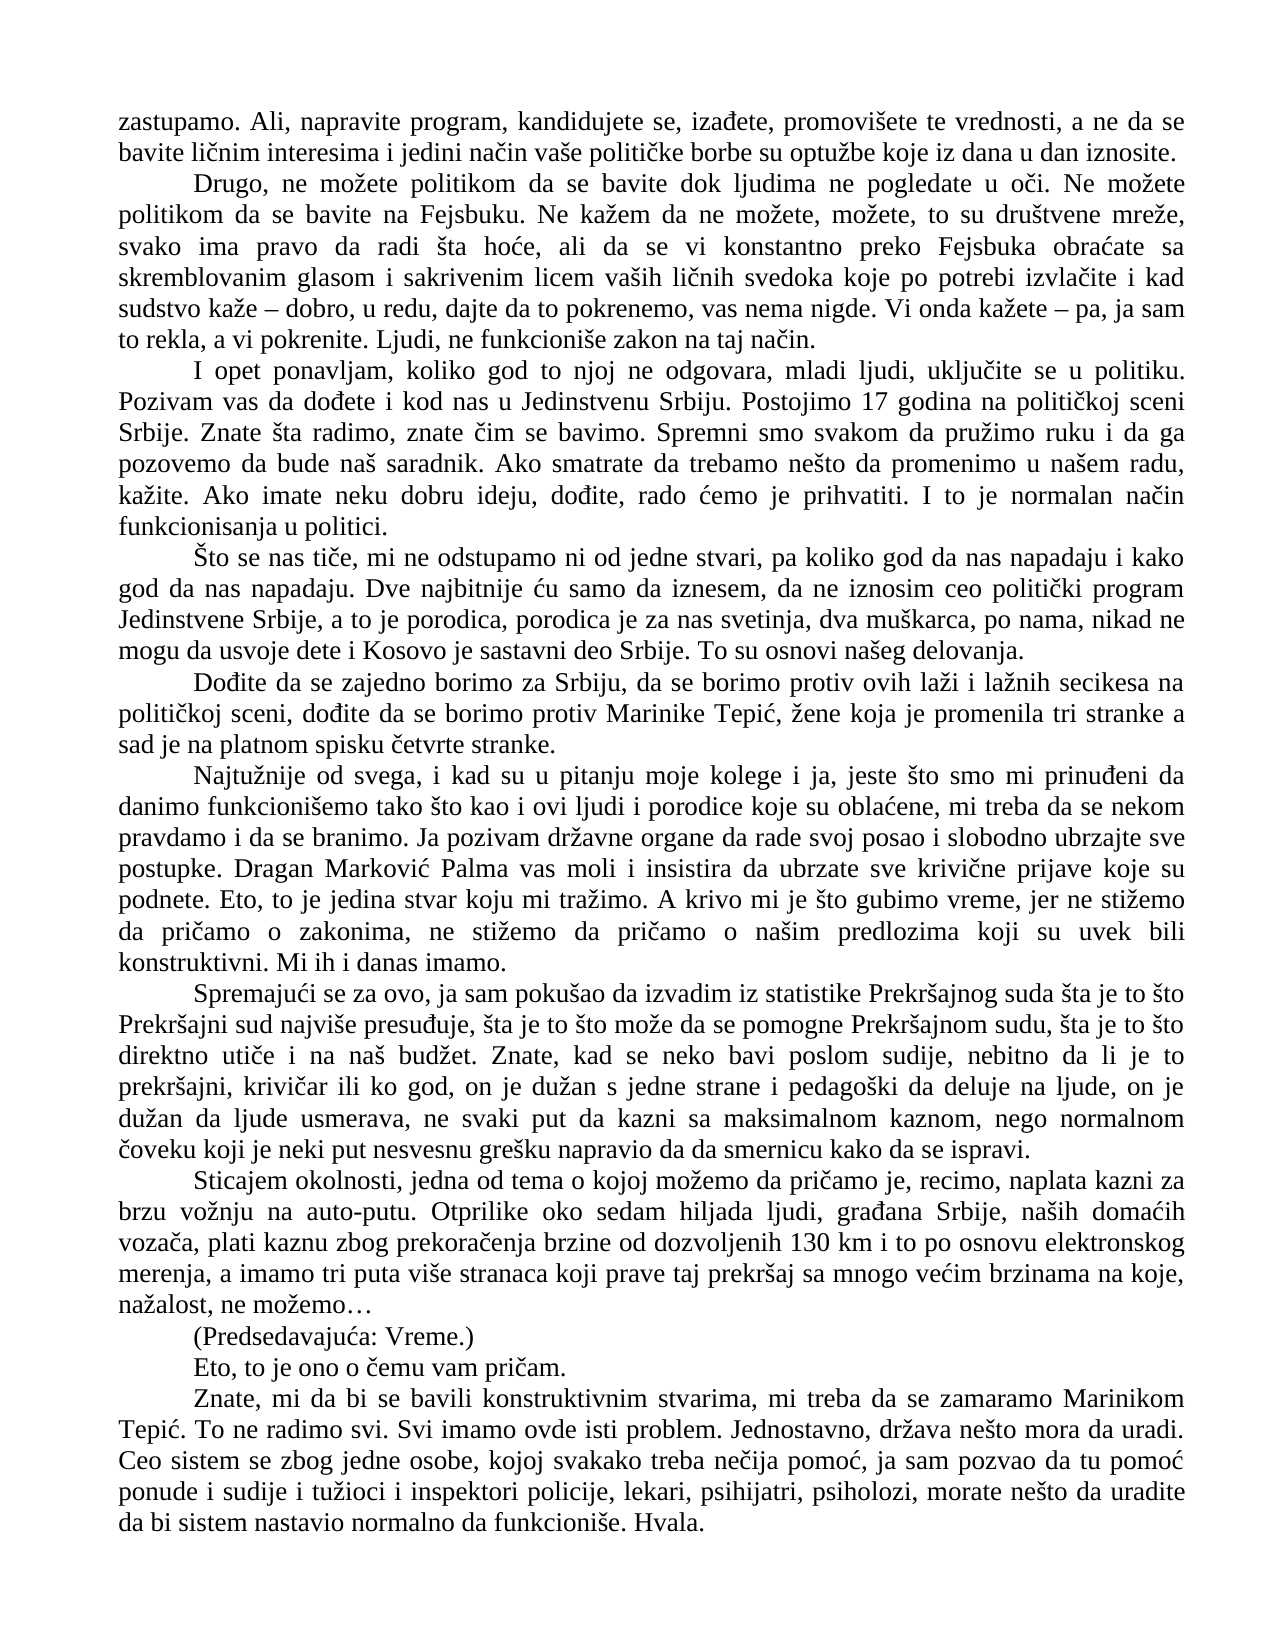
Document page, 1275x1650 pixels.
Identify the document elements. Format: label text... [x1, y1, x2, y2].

text Znate, mi da bi se bavili konstruktivnim stvarima, mi treba da se zamaramo Marinikom Tepić. To ne radimo svi. Svi imamo ovde isti problem. Jednostavno, država nešto mora da uradi. Ceo sistem se zbog jedne osobe, kojoj svakako treba nečija pomoć, ja sam pozvao da tu pomoć ponude i sudije i tužioci i inspektori policije, lekari, psihijatri, psiholozi, morate nešto da uradite da bi sistem nastavio normalno da funkcioniše. Hvala. [118, 1382, 1186, 1538]
text Sticajem okolnosti, jedna od tema o kojoj možemo da pričamo je, recimo, naplata kazni za brzu vožnju na auto-putu. Otprilike oko sedam hiljada ljudi, građana Srbije, naših domaćih vozača, plati kaznu zbog prekoračenja brzine od dozvoljenih 130 km i to po osnovu elektronskog merenja, a imamo tri puta više stranaca koji prave taj prekršaj sa mnogo većim brzinama na koje, nažalost, ne možemo… [118, 1164, 1186, 1320]
text Drugo, ne možete politikom da se bavite dok ljudima ne pogledate u oči. Ne možete politikom da se bavite na Fejsbuku. Ne kažem da ne možete, možete, to su društvene mreže, svako ima pravo da radi šta hoće, ali da se vi konstantno preko Fejsbuka obraćate sa skremblovanim glasom i sakrivenim licem vaših ličnih svedoka koje po potrebi izvlačite i kad sudstvo kaže – dobro, u redu, dajte da to pokrenemo, vas nema nigde. Vi onda kažete – pa, ja sam to rekla, a vi pokrenite. Ljudi, ne funkcioniše zakon na taj način. [118, 167, 1186, 354]
text Što se nas tiče, mi ne odstupamo ni od jedne stvari, pa koliko god da nas napadaju i kako god da nas napadaju. Dve najbitnije ću samo da iznesem, da ne iznosim ceo politički program Jedinstvene Srbije, a to je porodica, porodica je za nas svetinja, dva muškarca, po nama, nikad ne mogu da usvoje dete i Kosovo je sastavni deo Srbije. To su osnovi našeg delovanja. [118, 541, 1186, 666]
text I opet ponavljam, koliko god to njoj ne odgovara, mladi ljudi, uključite se u politiku. Pozivam vas da dođete i kod nas u Jedinstvenu Srbiju. Postojimo 17 godina na političkoj sceni Srbije. Znate šta radimo, znate čim se bavimo. Spremni smo svakom da pružimo ruku i da ga pozovemo da bude naš saradnik. Ako smatrate da trebamo nešto da promenimo u našem radu, kažite. Ako imate neku dobru ideju, dođite, rado ćemo je prihvatiti. I to je normalan način funkcionisanja u politici. [118, 354, 1186, 541]
text (Predsedavajuća: Vreme.) [118, 1320, 1186, 1351]
text Najtužnije od svega, i kad su u pitanju moje kolege i ja, jeste što smo mi prinuđeni da danimo funkcionišemo tako što kao i ovi ljudi i porodice koje su oblaćene, mi treba da se nekom pravdamo i da se branimo. Ja pozivam državne organe da rade svoj posao i slobodno ubrzajte sve postupke. Dragan Marković Palma vas moli i insistira da ubrzate sve krivične prijave koje su podnete. Eto, to je jedina stvar koju mi tražimo. A krivo mi je što gubimo vreme, jer ne stižemo da pričamo o zakonima, ne stižemo da pričamo o našim predlozima koji su uvek bili konstruktivni. Mi ih i danas imamo. [118, 759, 1186, 977]
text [118, 105, 1186, 167]
text Spremajući se za ovo, ja sam pokušao da izvadim iz statistike Prekršajnog suda šta je to što Prekršajni sud najviše presuđuje, šta je to što može da se pomogne Prekršajnom sudu, šta je to što direktno utiče i na naš budžet. Znate, kad se neko bavi poslom sudije, nebitno da li je to prekršajni, krivičar ili ko god, on je dužan s jedne strane i pedagoški da deluje na ljude, on je dužan da ljude usmerava, ne svaki put da kazni sa maksimalnom kaznom, nego normalnom čoveku koji je neki put nesvesnu grešku napravio da da smernicu kako da se ispravi. [118, 977, 1186, 1164]
text Eto, to je ono o čemu vam pričam. [118, 1351, 1186, 1382]
text Dođite da se zajedno borimo za Srbiju, da se borimo protiv ovih laži i lažnih secikesa na političkoj sceni, dođite da se borimo protiv Marinike Tepić, žene koja je promenila tri stranke a sad je na platnom spisku četvrte stranke. [118, 666, 1186, 759]
